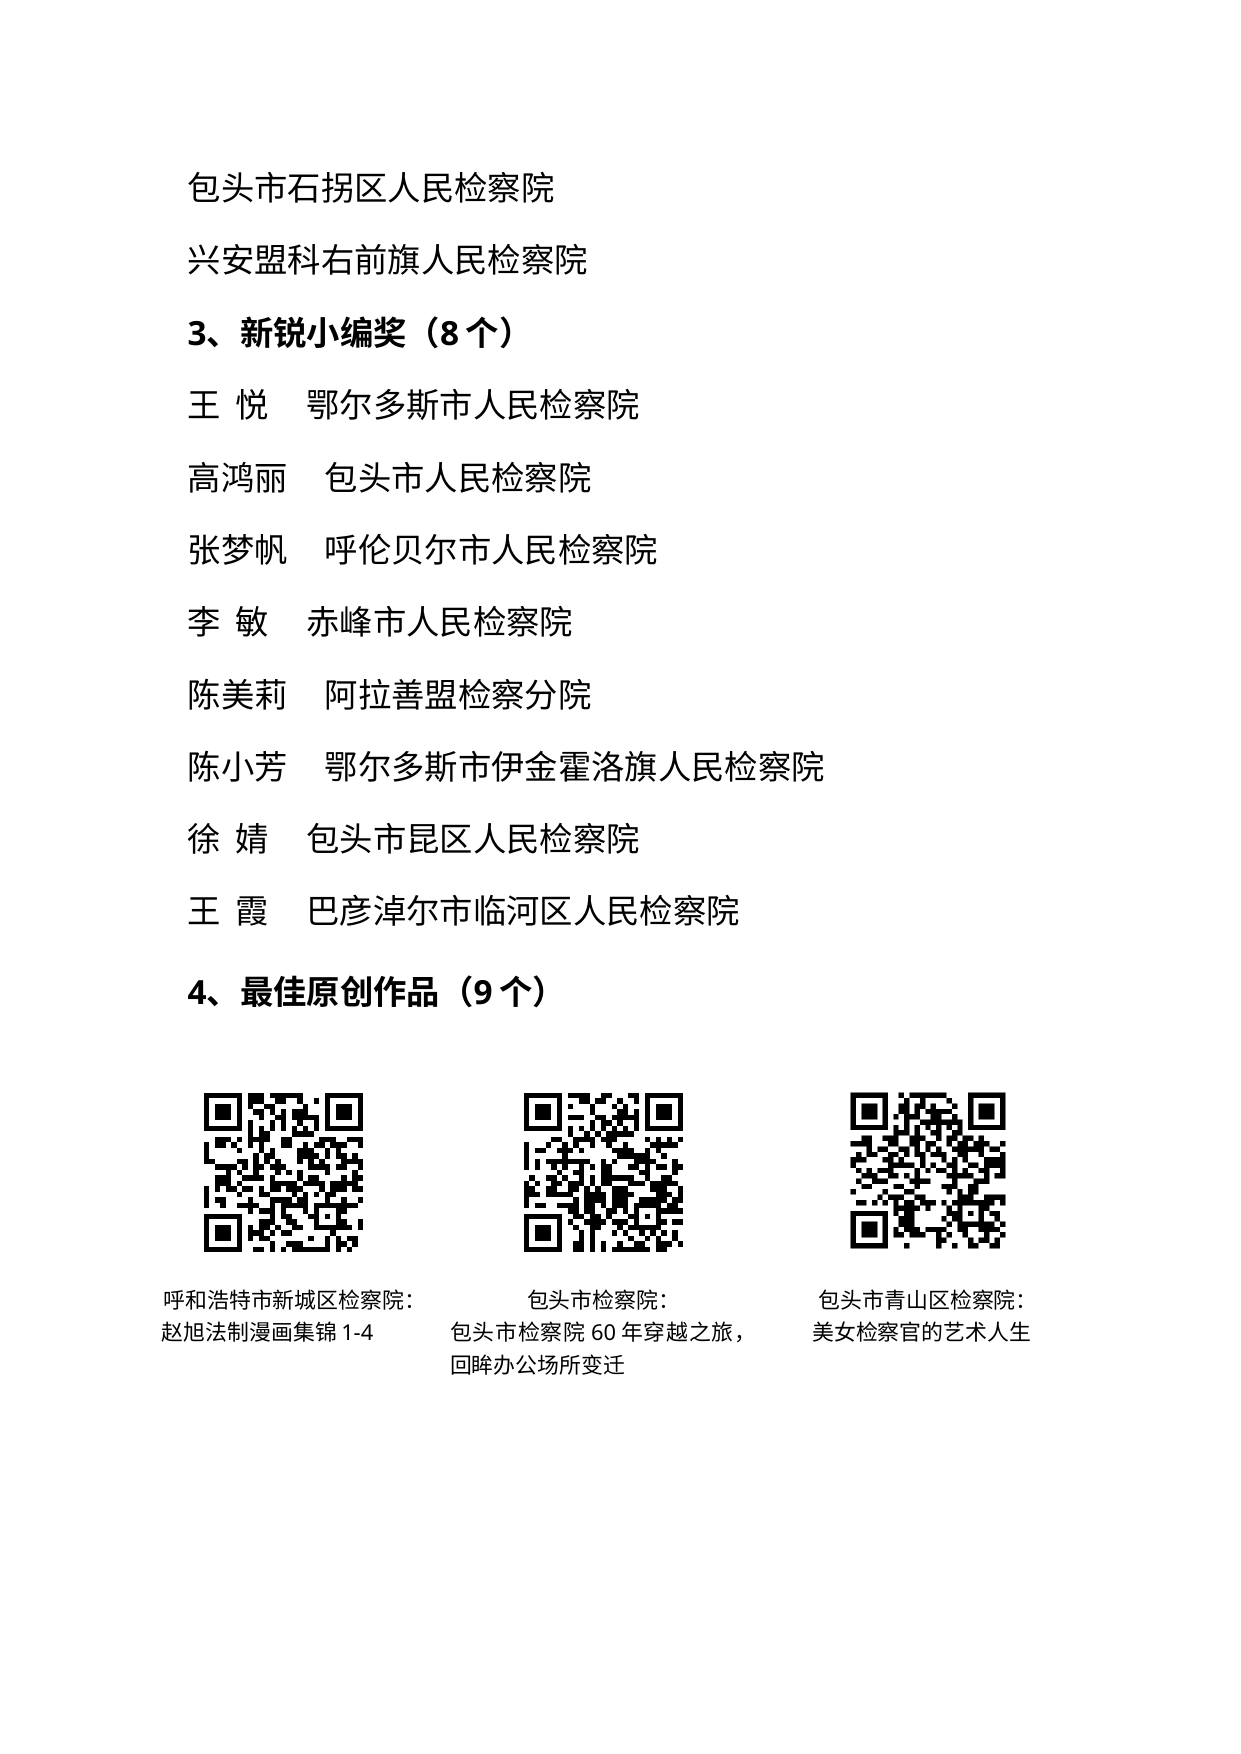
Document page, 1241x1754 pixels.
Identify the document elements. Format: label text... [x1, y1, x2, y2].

text 王 霞 巴彦淖尔市临河区人民检察院 [187, 885, 1053, 933]
table_header [768, 1088, 1088, 1282]
table_cell 包头市检察院： 包头市检察院60年穿越之旅，回眸办公场所变迁 [439, 1283, 768, 1445]
text 陈美莉 阿拉善盟检察分院 [187, 668, 1053, 717]
text 张梦帆 呼伦贝尔市人民检察院 [187, 524, 1053, 572]
text 高鸿丽 包头市人民检察院 [187, 451, 1053, 500]
table_header [129, 1088, 438, 1282]
table_header [439, 1088, 768, 1282]
picture [198, 1087, 369, 1258]
text 兴安盟科右前旗人民检察院 [187, 234, 1053, 282]
text 徐 婧 包头市昆区人民检察院 [187, 813, 1053, 861]
picture [518, 1087, 689, 1258]
text 李 敏 赤峰市人民检察院 [187, 596, 1053, 644]
picture [845, 1087, 1011, 1254]
table_cell 包头市青山区检察院： 美女检察官的艺术人生 [768, 1283, 1088, 1445]
text 3、新锐小编奖（8个） [187, 307, 1053, 355]
text 王 悦 鄂尔多斯市人民检察院 [187, 379, 1053, 427]
text 包头市石拐区人民检察院 [187, 162, 1053, 210]
text 陈小芳 鄂尔多斯市伊金霍洛旗人民检察院 [187, 741, 1053, 789]
table_cell 呼和浩特市新城区检察院： 赵旭法制漫画集锦1-4 [129, 1283, 438, 1445]
text 4、最佳原创作品（9个） [187, 957, 1053, 1022]
